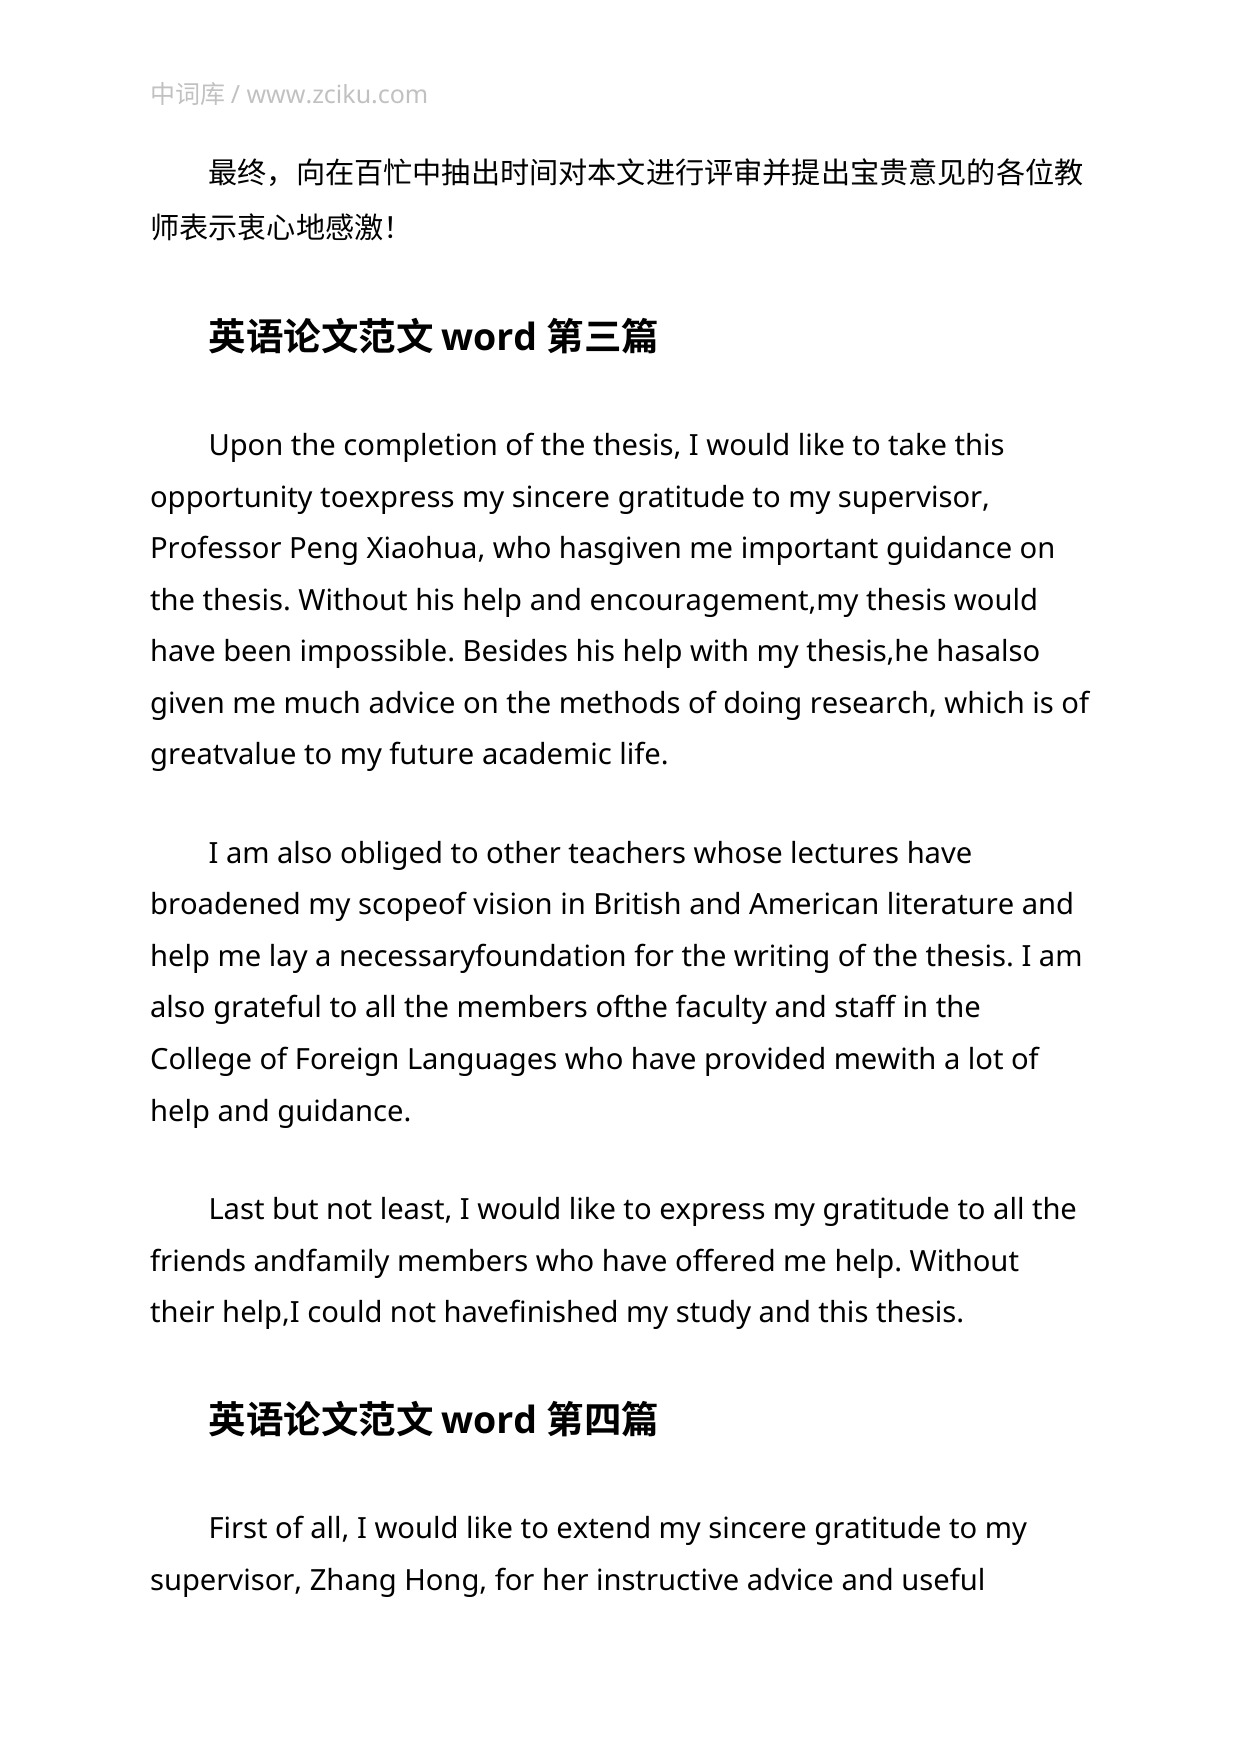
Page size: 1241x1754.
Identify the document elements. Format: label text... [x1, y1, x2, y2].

text 英语论文范文word 第三篇 [150, 307, 1090, 361]
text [150, 1507, 1090, 1599]
text 最终，向在百忙中抽出时间对本文进行评审并提出宝贵意见的各位教师表示衷心地感激！ [150, 150, 1090, 247]
text 英语论文范文word 第四篇 [150, 1390, 1090, 1444]
text I am also obliged to other teachers whose lectures have broadened my scopeof vision in British and American literature and help me lay a necessaryfoundation for the writing of the thesis. I am also grateful to all the members ofthe faculty and staff in the College of Foreign Languages who have provided mewith a lot of help and guidance. [150, 832, 1090, 1129]
text Upon the completion of the thesis, I would like to take this opportunity toexpress my sincere gratitude to my supervisor, Professor Peng Xiaohua, who hasgiven me important guidance on the thesis. Without his help and encouragement,my thesis would have been impossible. Besides his help with my thesis,he hasalso given me much advice on the methods of doing research, which is of greatvalue to my future academic life. [150, 424, 1090, 773]
text Last but not least, I would like to express my gratitude to all the friends andfamily members who have offered me help. Without their help,I could not havefinished my study and this thesis. [150, 1188, 1090, 1331]
